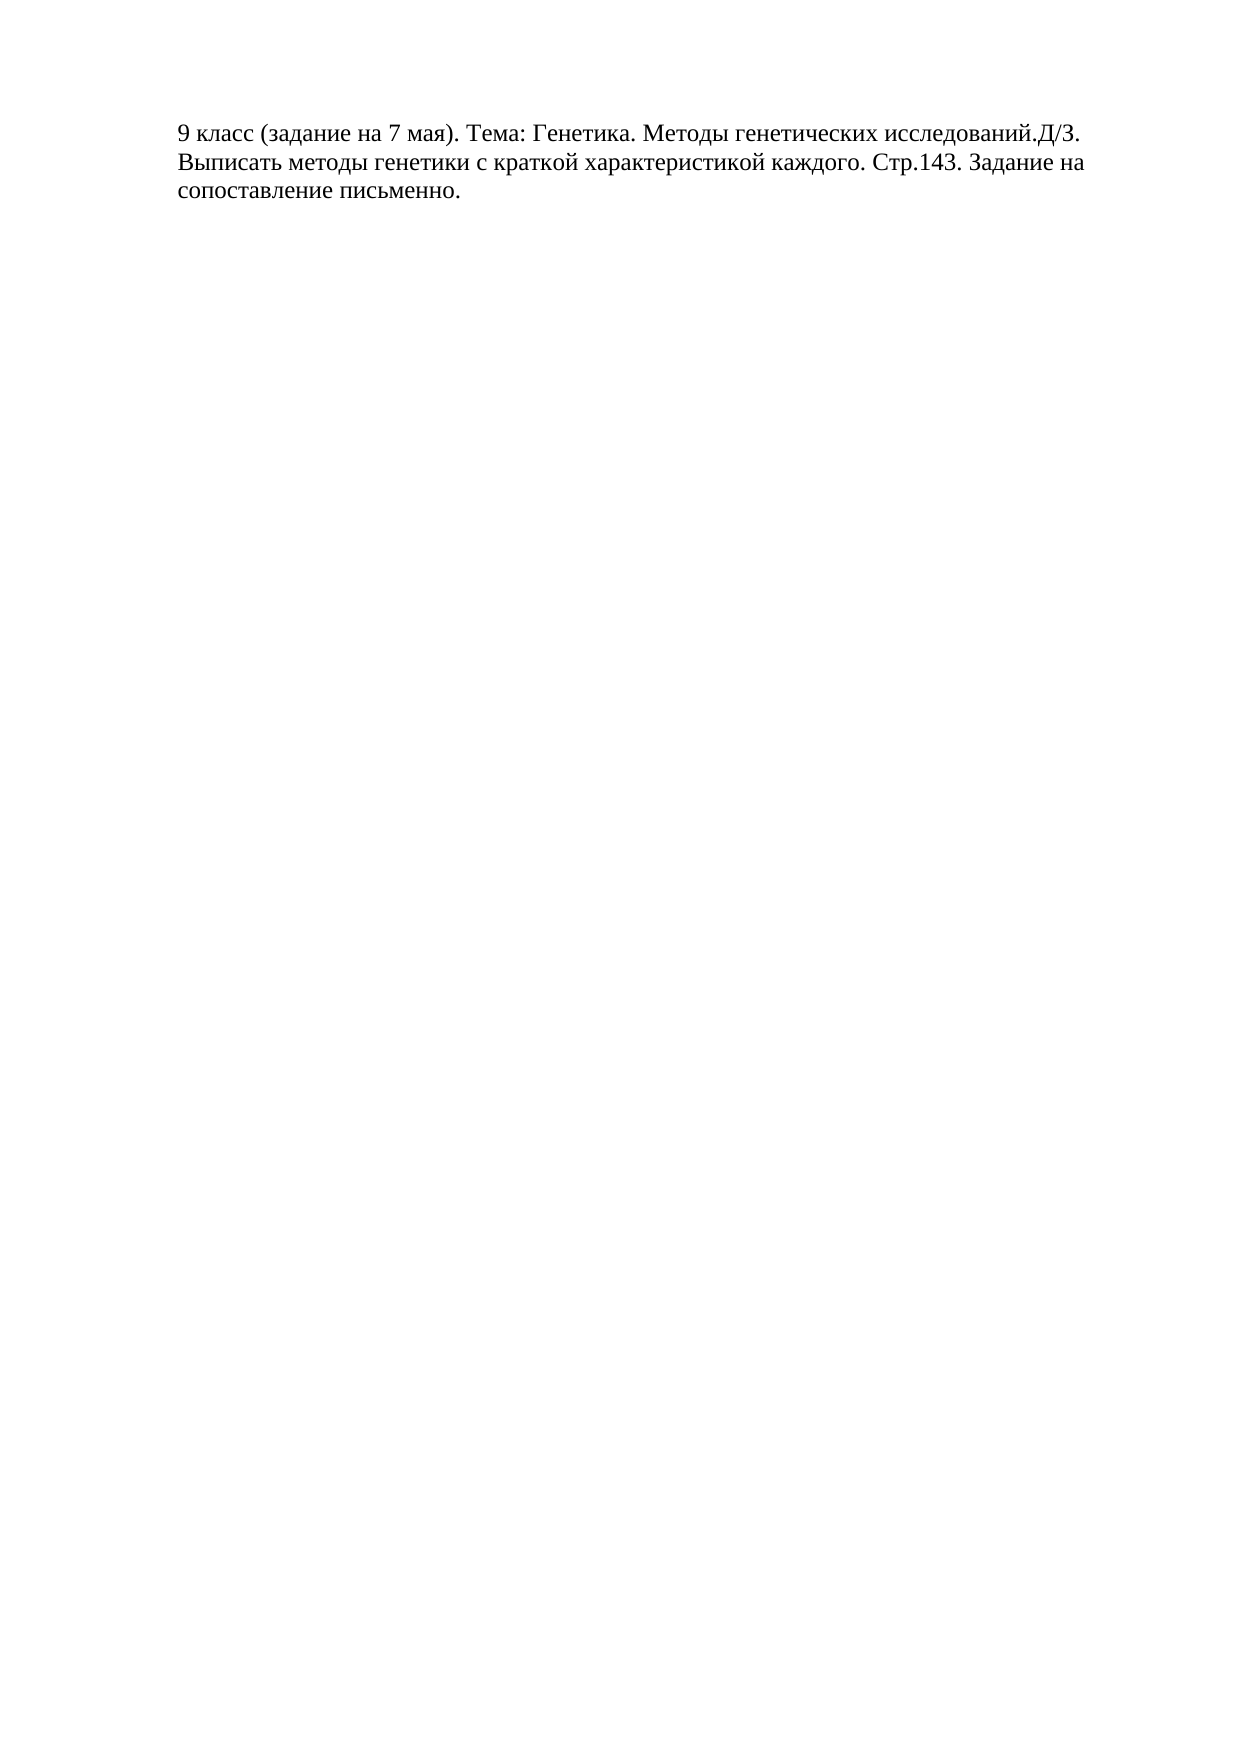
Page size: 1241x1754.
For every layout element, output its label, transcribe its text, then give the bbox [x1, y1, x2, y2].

text 9 класс (задание на 7 мая). Тема: Генетика. Методы генетических исследований.Д/З. Выписать методы генетики с краткой характеристикой каждого. Стр.143. Задание на сопоставление письменно. [177, 118, 1152, 204]
